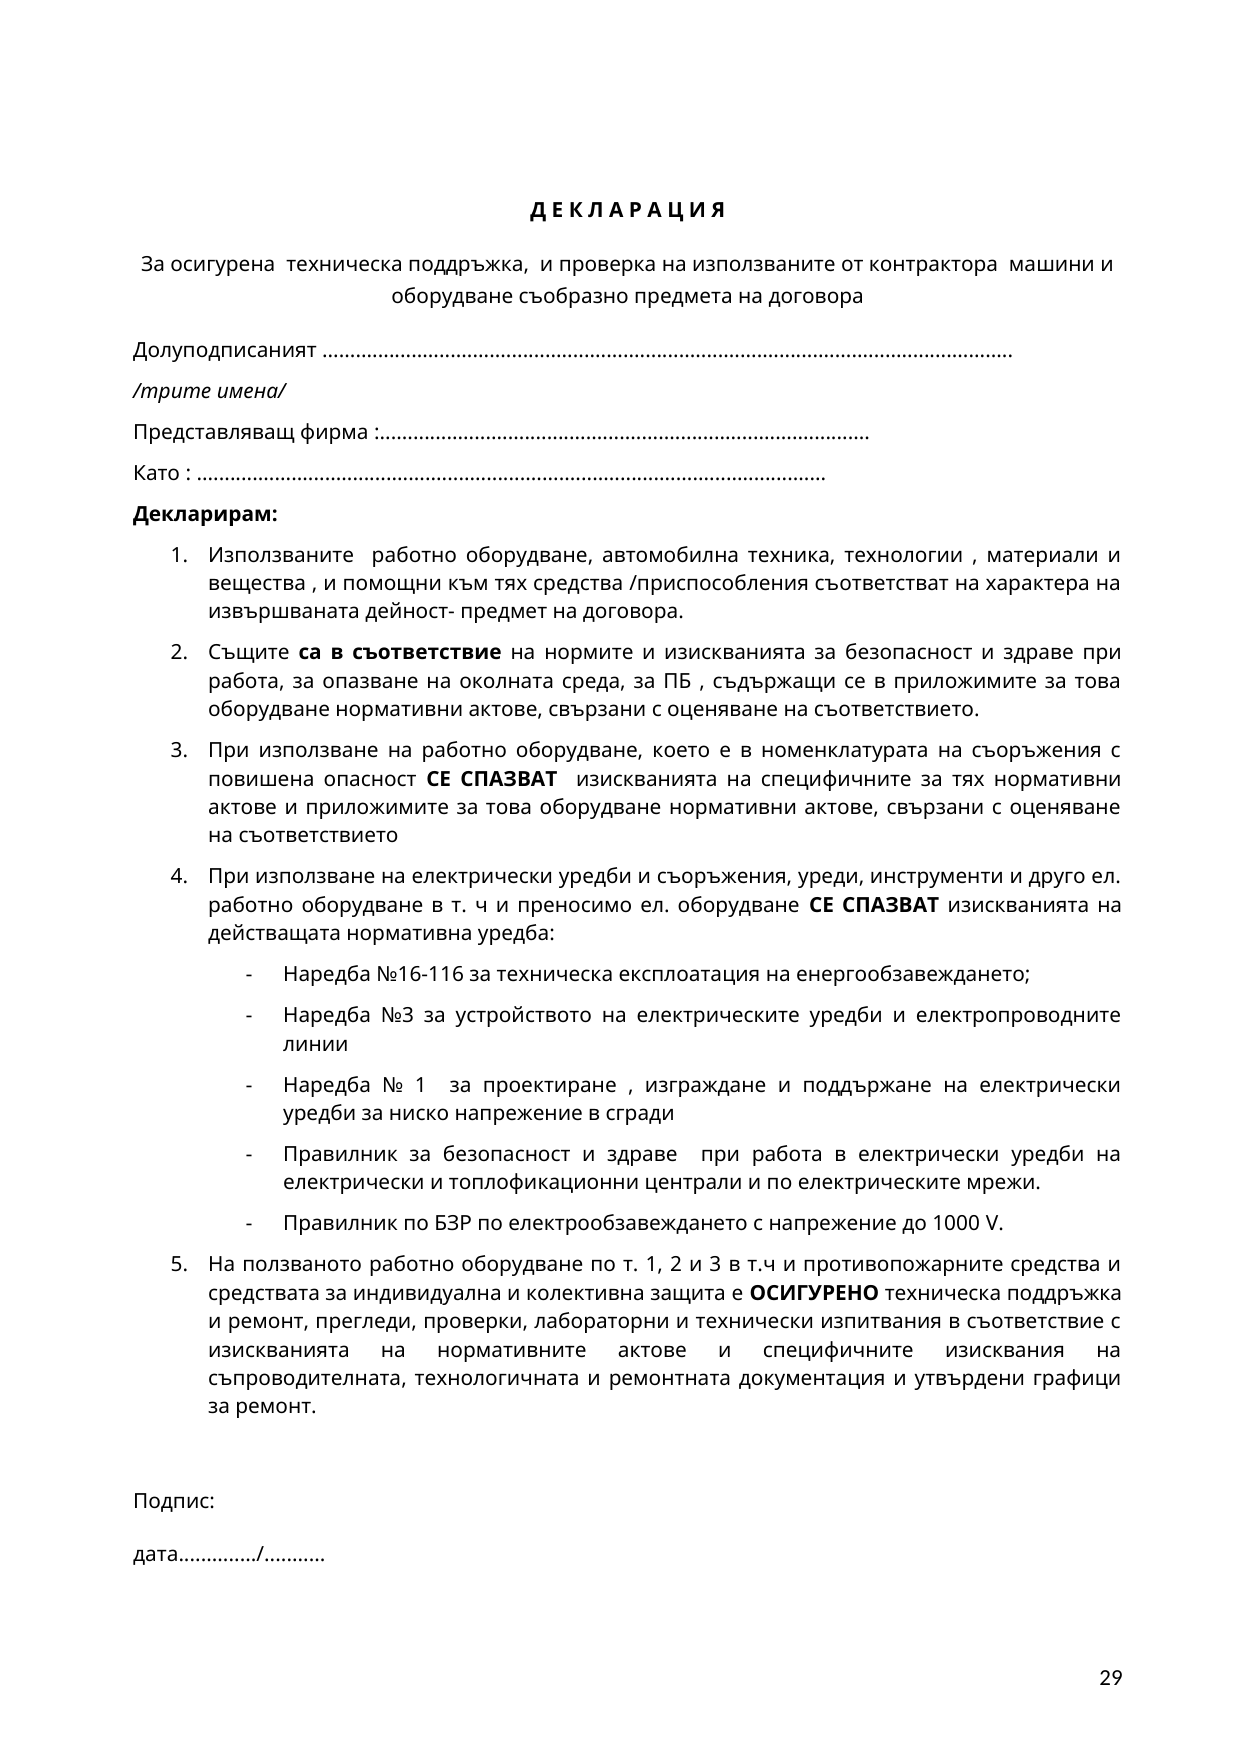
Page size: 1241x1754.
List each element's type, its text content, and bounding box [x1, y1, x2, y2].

text Представляващ фирма :........................................................................................ [133, 417, 1122, 445]
list Правилник по БЗР по електрообзавеждането с напрежение до 1000 V. [245, 1208, 1122, 1237]
text Долуподписаният ............................................................................................................................ [133, 335, 1122, 363]
text дата............../........... [133, 1539, 1122, 1568]
text /трите имена/ [133, 376, 1122, 404]
text Декларирам: [133, 499, 1122, 527]
text Подпис: [133, 1486, 1122, 1514]
text За осигурена техническа поддръжка, и проверка на използваните от контрактора машини и оборудване съобразно предмета на договора [133, 249, 1122, 310]
list Същите са в съответствие на нормите и изискванията за безопасност и здраве при работа, за опазване на околната среда, за ПБ , съдържащи се в приложимите за това оборудване нормативни актове, свързани с оценяване на съответствието. [170, 637, 1122, 723]
list При използване на електрически уредби и съоръжения, уреди, инструменти и друго ел. работно оборудване в т. ч и преносимо ел. оборудване СЕ СПАЗВАТ изискванията на действащата нормативна уредба: [170, 862, 1122, 947]
list Правилник за безопасност и здраве при работа в електрически уредби на електрически и топлофикационни централи и по електрическите мрежи. [245, 1139, 1122, 1196]
list На ползваното работно оборудване по т. 1, 2 и 3 в т.ч и противопожарните средства и средствата за индивидуална и колективна защита е ОСИГУРЕНО техническа поддръжка и ремонт, прегледи, проверки, лабораторни и технически изпитвания в съответствие с изискванията на нормативните актове и специфичните изисквания на съпроводителната, технологичната и ремонтната документация и утвърдени графици за ремонт. [170, 1249, 1122, 1420]
list Използваните работно оборудване, автомобилна техника, технологии , материали и вещества , и помощни към тях средства /приспособления съответстват на характера на извършваната дейност- предмет на договора. [170, 540, 1122, 625]
list При използване на работно оборудване, което е в номенклатурата на съоръжения с повишена опасност СЕ СПАЗВАТ изискванията на специфичните за тях нормативни актове и приложимите за това оборудване нормативни актове, свързани с оценяване на съответствието [170, 735, 1122, 849]
list Наредба №3 за устройството на електрическите уредби и електропроводните линии [245, 1000, 1122, 1057]
list Наредба № 1 за проектиране , изграждане и поддържане на електрически уредби за ниско напрежение в сгради [245, 1070, 1122, 1127]
text Д Е К Л А Р А Ц И Я [133, 196, 1122, 224]
list Наредба №16-116 за техническа експлоатация на енергообзавеждането; [245, 959, 1122, 988]
text Като : ................................................................................................................. [133, 458, 1122, 486]
